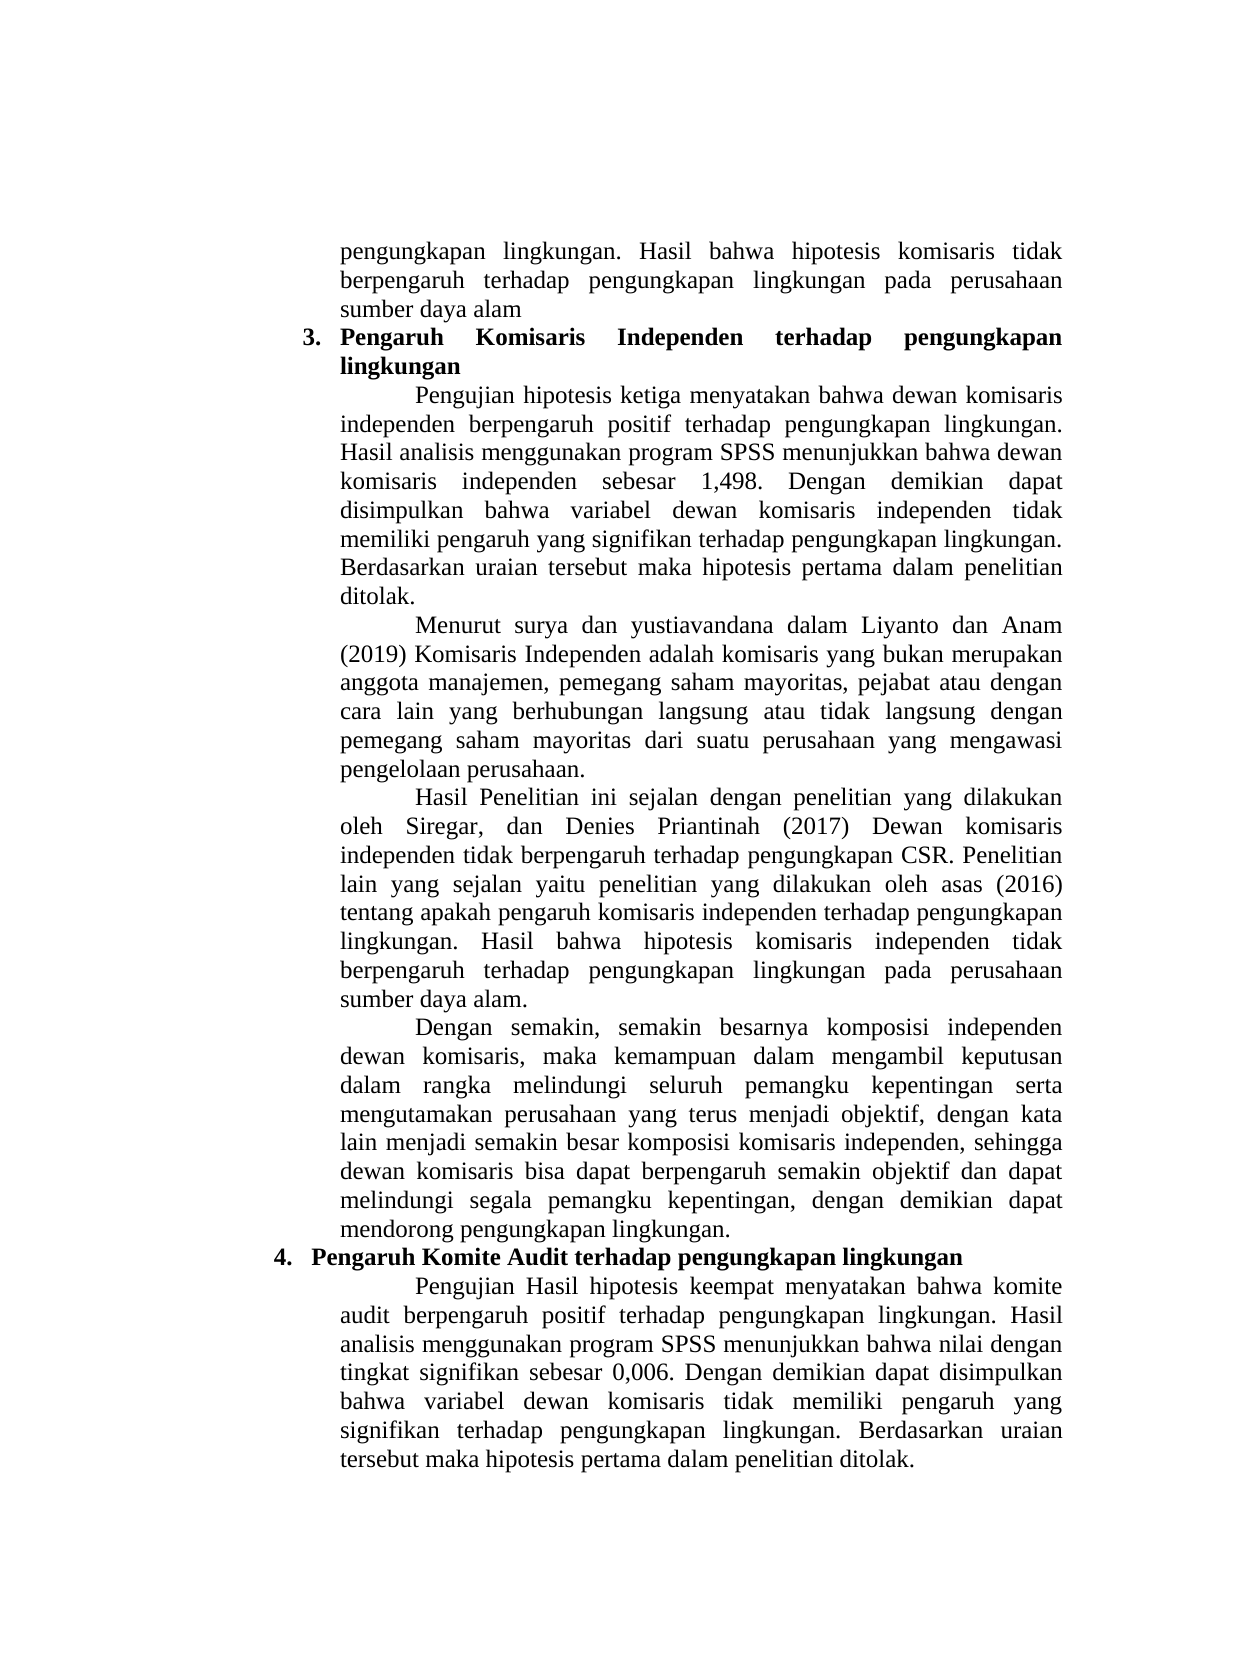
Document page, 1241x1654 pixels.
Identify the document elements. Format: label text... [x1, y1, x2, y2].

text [340, 236, 1063, 322]
text Hasil Penelitian ini sejalan dengan penelitian yang dilakukan oleh Siregar, dan Denies Priantinah (2017) Dewan komisaris independen tidak berpengaruh terhadap pengungkapan CSR. Penelitian lain yang sejalan yaitu penelitian yang dilakukan oleh asas (2016) tentang apakah pengaruh komisaris independen terhadap pengungkapan lingkungan. Hasil bahwa hipotesis komisaris independen tidak berpengaruh terhadap pengungkapan lingkungan pada perusahaan sumber daya alam. [340, 782, 1063, 1012]
text Pengujian Hasil hipotesis keempat menyatakan bahwa komite audit berpengaruh positif terhadap pengungkapan lingkungan. Hasil analisis menggunakan program SPSS menunjukkan bahwa nilai dengan tingkat signifikan sebesar 0,006. Dengan demikian dapat disimpulkan bahwa variabel dewan komisaris tidak memiliki pengaruh yang signifikan terhadap pengungkapan lingkungan. Berdasarkan uraian tersebut maka hipotesis pertama dalam penelitian ditolak. [340, 1271, 1063, 1472]
text Menurut surya dan yustiavandana dalam Liyanto dan Anam (2019) Komisaris Independen adalah komisaris yang bukan merupakan anggota manajemen, pemegang saham mayoritas, pejabat atau dengan cara lain yang berhubungan langsung atau tidak langsung dengan pemegang saham mayoritas dari suatu perusahaan yang mengawasi pengelolaan perusahaan. [340, 610, 1063, 782]
subtitle Pengaruh Komite Audit terhadap pengungkapan lingkungan [274, 1242, 1063, 1271]
text Pengujian hipotesis ketiga menyatakan bahwa dewan komisaris independen berpengaruh positif terhadap pengungkapan lingkungan. Hasil analisis menggunakan program SPSS menunjukkan bahwa dewan komisaris independen sebesar 1,498. Dengan demikian dapat disimpulkan bahwa variabel dewan komisaris independen tidak memiliki pengaruh yang signifikan terhadap pengungkapan lingkungan. Berdasarkan uraian tersebut maka hipotesis pertama dalam penelitian ditolak. [340, 380, 1063, 610]
list Pengaruh Komisaris Independen terhadap pengungkapan lingkungan [302, 322, 1063, 380]
text Dengan semakin, semakin besarnya komposisi independen dewan komisaris, maka kemampuan dalam mengambil keputusan dalam rangka melindungi seluruh pemangku kepentingan serta mengutamakan perusahaan yang terus menjadi objektif, dengan kata lain menjadi semakin besar komposisi komisaris independen, sehingga dewan komisaris bisa dapat berpengaruh semakin objektif dan dapat melindungi segala pemangku kepentingan, dengan demikian dapat mendorong pengungkapan lingkungan. [340, 1012, 1063, 1242]
